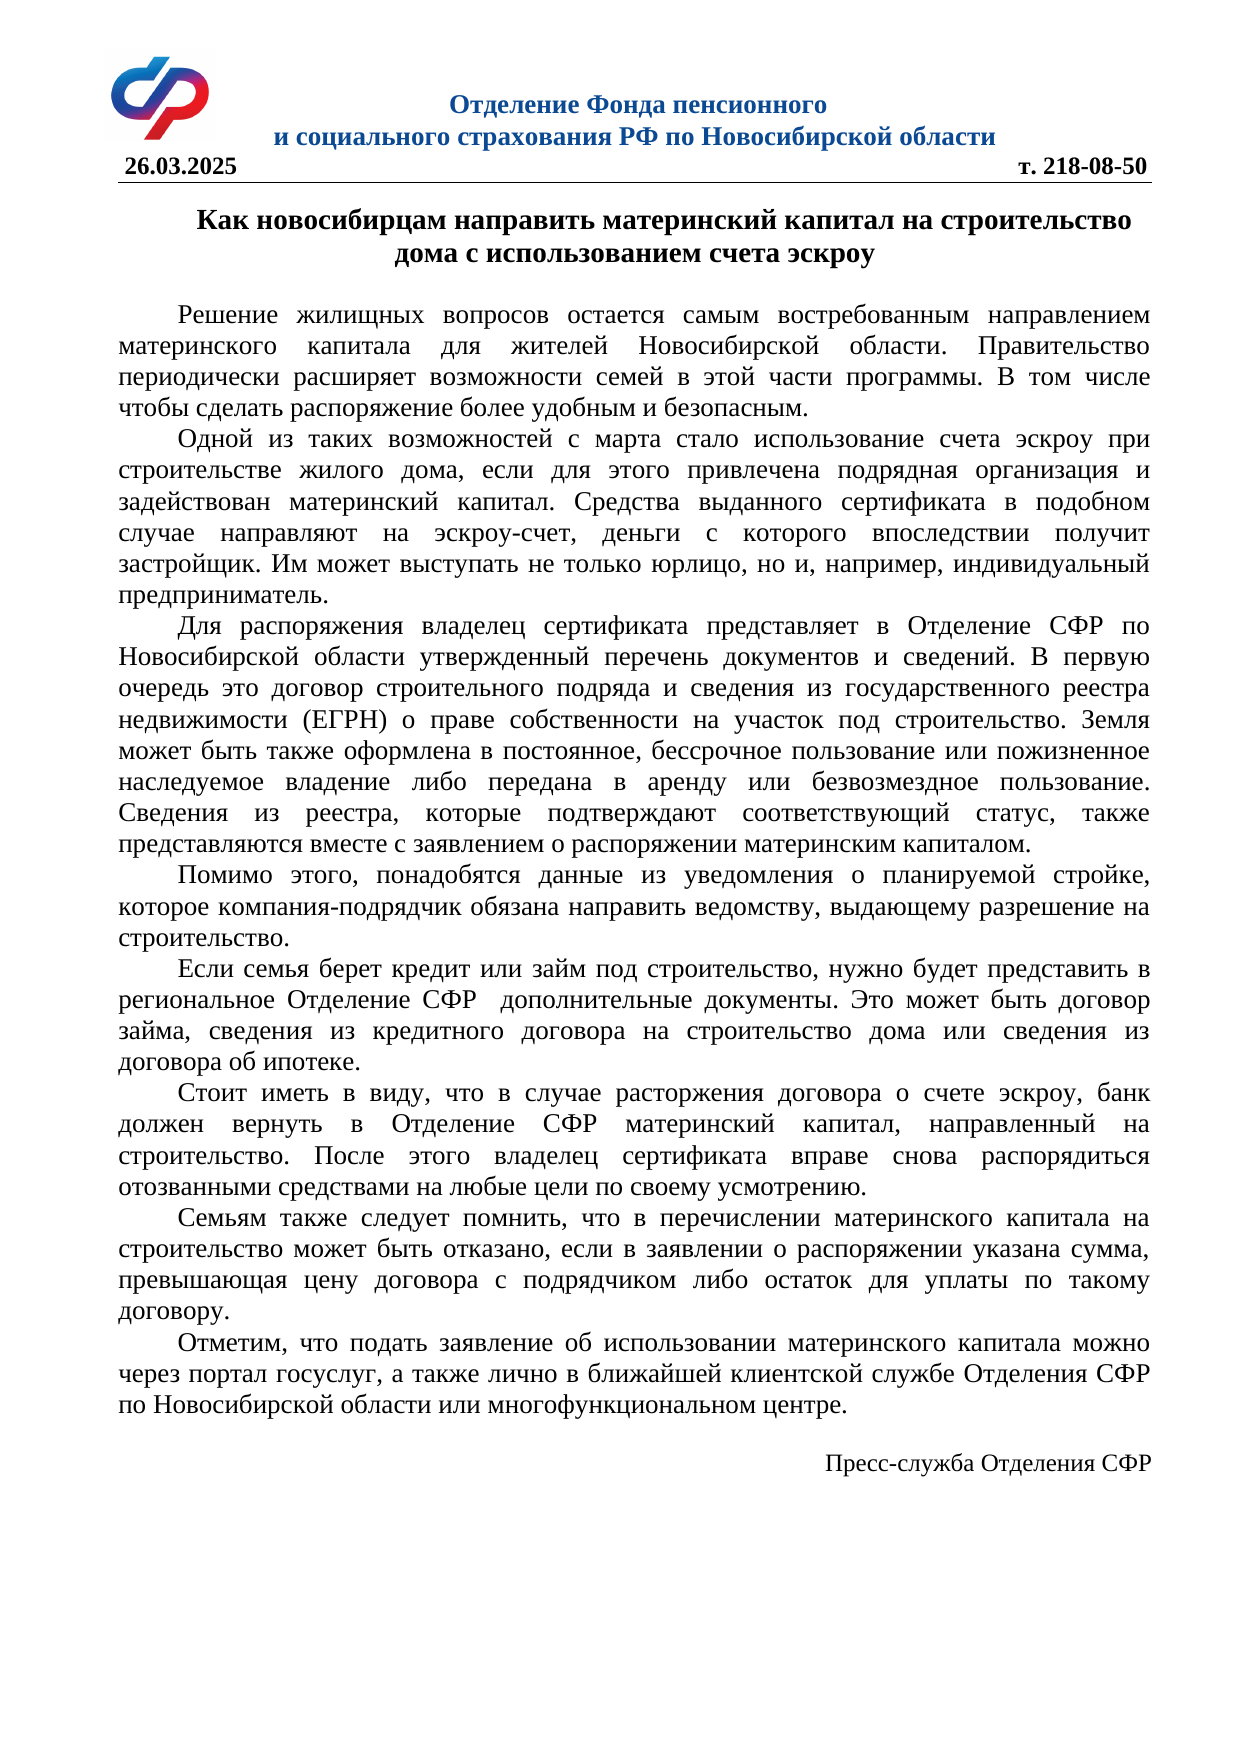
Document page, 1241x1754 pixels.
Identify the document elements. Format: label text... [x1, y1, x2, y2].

picture [105, 47, 215, 141]
text Стоит иметь в виду, что в случае расторжения договора о счете эскроу, банк должен вернуть в Отделение СФР материнский капитал, направленный на строительство. После этого владелец сертификата вправе снова распорядиться отозванными средствами на любые цели по своему усмотрению. [118, 1076, 1152, 1201]
text Решение жилищных вопросов остается самым востребованным направлением материнского капитала для жителей Новосибирской области. Правительство периодически расширяет возможности семей в этой части программы. В том числе чтобы сделать распоряжение более удобным и безопасным. [118, 298, 1152, 422]
text Помимо этого, понадобятся данные из уведомления о планируемой стройке, которое компания-подрядчик обязана направить ведомству, выдающему разрешение на строительство. [118, 858, 1152, 952]
text Если семья берет кредит или займ под строительство, нужно будет представить в региональное Отделение СФР дополнительные документы. Это может быть договор займа, сведения из кредитного договора на строительство дома или сведения из договора об ипотеке. [118, 952, 1152, 1076]
text Семьям также следует помнить, что в перечислении материнского капитала на строительство может быть отказано, если в заявлении о распоряжении указана сумма, превышающая цену договора с подрядчиком либо остаток для уплаты по такому договору. [118, 1201, 1152, 1326]
title и социального страхования РФ по Новосибирской области [118, 120, 1152, 151]
title Отделение Фонда пенсионного [215, 89, 1152, 120]
text 26.03.2025 т. 218-08-50 [118, 151, 1152, 182]
text Одной из таких возможностей с марта стало использование счета эскроу при строительстве жилого дома, если для этого привлечена подрядная организация и задействован материнский капитал. Средства выданного сертификата в подобном случае направляют на эскроу-счет, деньги с которого впоследствии получит застройщик. Им может выступать не только юрлицо, но и, например, индивидуальный предприниматель. [118, 422, 1152, 609]
text Для распоряжения владелец сертификата представляет в Отделение СФР по Новосибирской области утвержденный перечень документов и сведений. В первую очередь это договор строительного подряда и сведения из государственного реестра недвижимости (ЕГРН) о праве собственности на участок под строительство. Земля может быть также оформлена в постоянное, бессрочное пользование или пожизненное наследуемое владение либо передана в аренду или безвозмездное пользование. Сведения из реестра, которые подтверждают соответствующий статус, также представляются вместе с заявлением о распоряжении материнским капиталом. [118, 609, 1152, 858]
text Пресс-служба Отделения CФР [118, 1448, 1152, 1477]
text Как новосибирцам направить материнский капитал на строительство дома с использованием счета эскроу [118, 202, 1152, 269]
text Отметим, что подать заявление об использовании материнского капитала можно через портал госуслуг, а также лично в ближайшей клиентской службе Отделения СФР по Новосибирской области или многофункциональном центре. [118, 1326, 1152, 1419]
